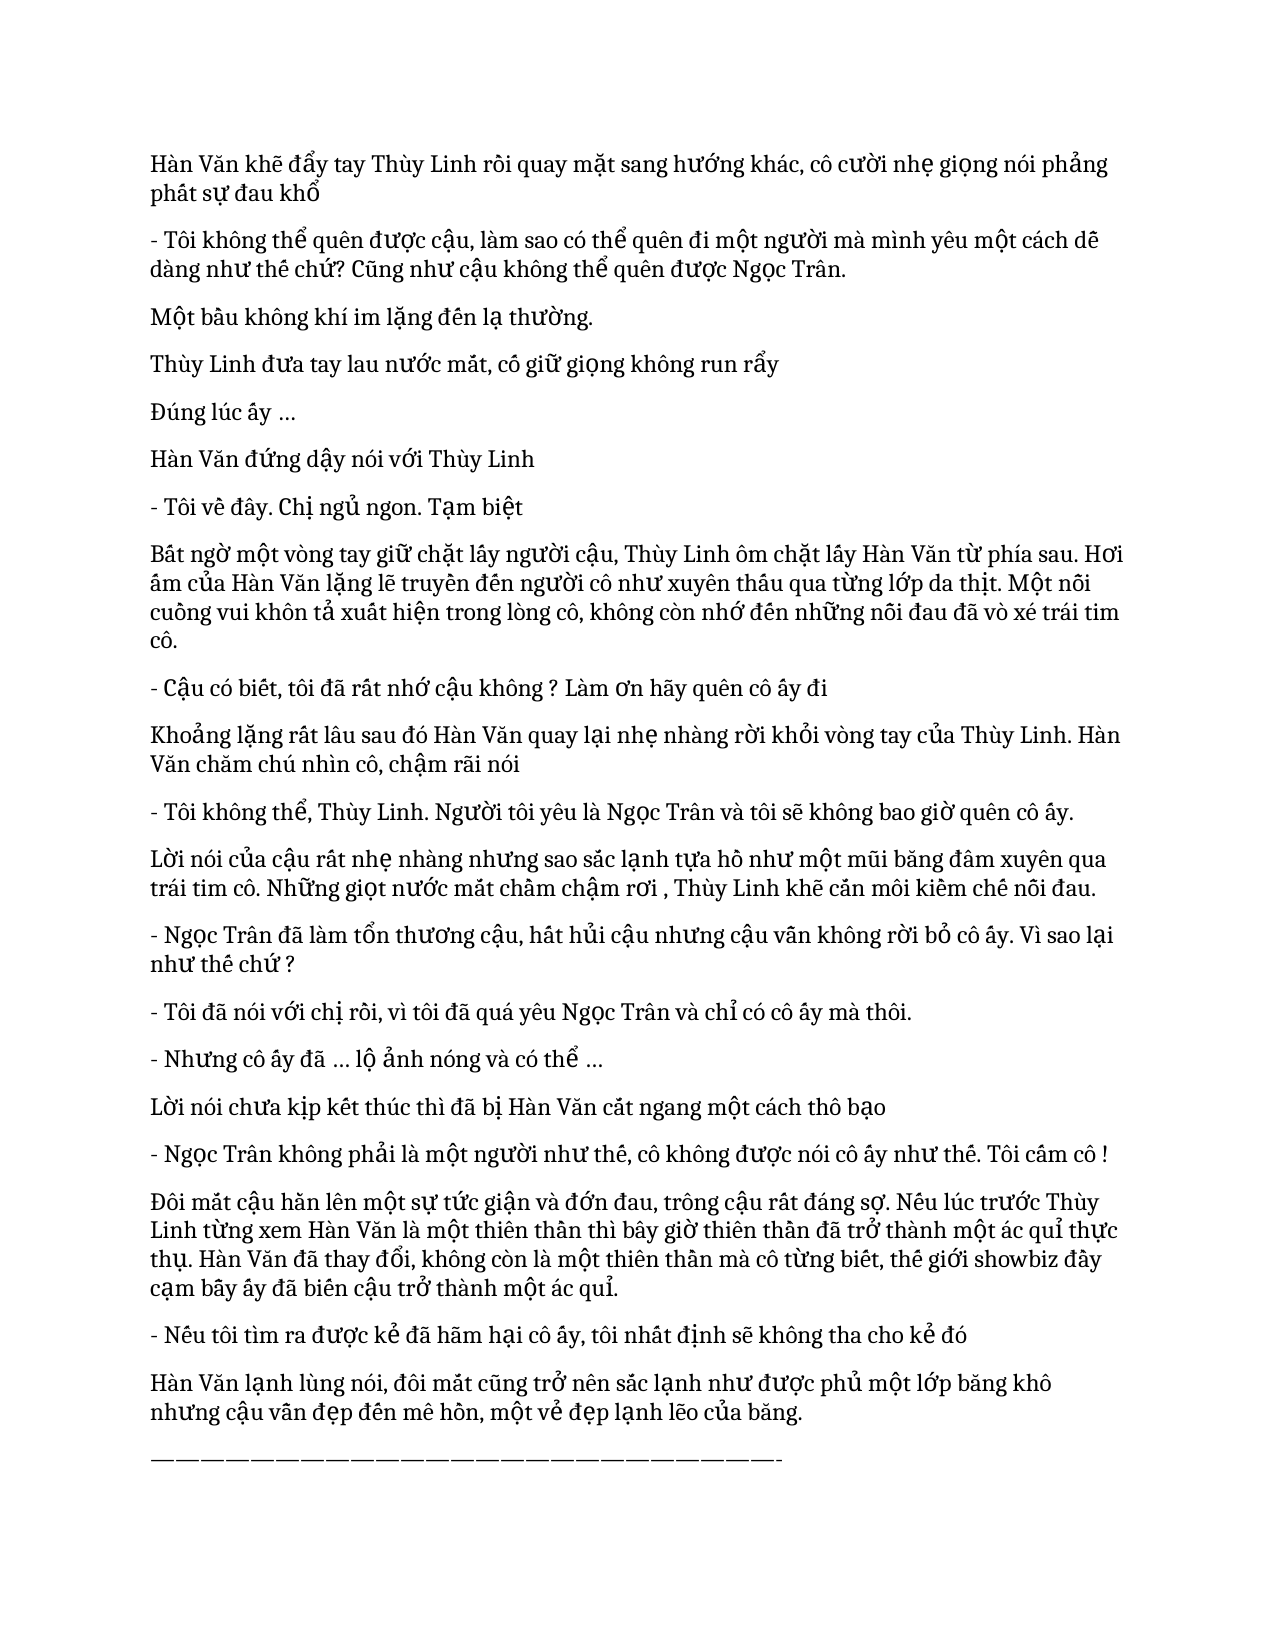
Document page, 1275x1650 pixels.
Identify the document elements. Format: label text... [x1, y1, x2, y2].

text - Ngọc Trân không phải là một người như thế, cô không được nói cô ấy như thế. Tôi cấm cô ! [150, 1140, 1125, 1169]
text —————————————————————————- [150, 1445, 1125, 1474]
text Hàn Văn đứng dậy nói với Thùy Linh [150, 445, 1125, 474]
text - Nếu tôi tìm ra được kẻ đã hãm hại cô ấy, tôi nhất định sẽ không tha cho kẻ đó [150, 1321, 1125, 1350]
text Thùy Linh đưa tay lau nước mắt, cố giữ giọng không run rẩy [150, 350, 1125, 379]
text Một bầu không khí im lặng đến lạ thường. [150, 302, 1125, 331]
text - Tôi đã nói với chị rồi, vì tôi đã quá yêu Ngọc Trân và chỉ có cô ấy mà thôi. [150, 997, 1125, 1026]
text Hàn Văn lạnh lùng nói, đôi mắt cũng trở nên sắc lạnh như được phủ một lớp băng khô nhưng cậu vẫn đẹp đến mê hồn, một vẻ đẹp lạnh lẽo của băng. [150, 1369, 1125, 1426]
text Hàn Văn khẽ đẩy tay Thùy Linh rồi quay mặt sang hướng khác, cô cười nhẹ giọng nói phảng phất sự đau khổ [150, 150, 1125, 207]
text Lời nói của cậu rất nhẹ nhàng nhưng sao sắc lạnh tựa hồ như một mũi băng đâm xuyên qua trái tim cô. Những giọt nước mắt chầm chậm rơi , Thùy Linh khẽ cắn môi kiềm chế nỗi đau. [150, 845, 1125, 902]
text Lời nói chưa kịp kết thúc thì đã bị Hàn Văn cắt ngang một cách thô bạo [150, 1092, 1125, 1121]
text - Tôi về đây. Chị ngủ ngon. Tạm biệt [150, 492, 1125, 521]
text Khoảng lặng rất lâu sau đó Hàn Văn quay lại nhẹ nhàng rời khỏi vòng tay của Thùy Linh. Hàn Văn chăm chú nhìn cô, chậm rãi nói [150, 721, 1125, 779]
text Đôi mắt cậu hằn lên một sự tức giận và đớn đau, trông cậu rất đáng sợ. Nếu lúc trước Thùy Linh từng xem Hàn Văn là một thiên thần thì bây giờ thiên thần đã trở thành một ác quỉ thực thụ. Hàn Văn đã thay đổi, không còn là một thiên thần mà cô từng biết, thế giới showbiz đầy cạm bẫy ấy đã biến cậu trở thành một ác quỉ. [150, 1187, 1125, 1302]
text - Tôi không thể, Thùy Linh. Người tôi yêu là Ngọc Trân và tôi sẽ không bao giờ quên cô ấy. [150, 797, 1125, 826]
text - Ngọc Trân đã làm tổn thương cậu, hất hủi cậu nhưng cậu vẫn không rời bỏ cô ấy. Vì sao lại như thế chứ ? [150, 921, 1125, 979]
text Bất ngờ một vòng tay giữ chặt lấy người cậu, Thùy Linh ôm chặt lấy Hàn Văn từ phía sau. Hơi ấm của Hàn Văn lặng lẽ truyền đến người cô như xuyên thấu qua từng lớp da thịt. Một nỗi cuồng vui khôn tả xuất hiện trong lòng cô, không còn nhớ đến những nỗi đau đã vò xé trái tim cô. [150, 540, 1125, 655]
text - Cậu có biết, tôi đã rất nhớ cậu không ? Làm ơn hãy quên cô ấy đi [150, 674, 1125, 702]
text Đúng lúc ấy … [150, 397, 1125, 426]
text - Tôi không thể quên được cậu, làm sao có thể quên đi một người mà mình yêu một cách dễ dàng như thế chứ? Cũng như cậu không thể quên được Ngọc Trân. [150, 226, 1125, 284]
text - Nhưng cô ấy đã … lộ ảnh nóng và có thể … [150, 1045, 1125, 1074]
